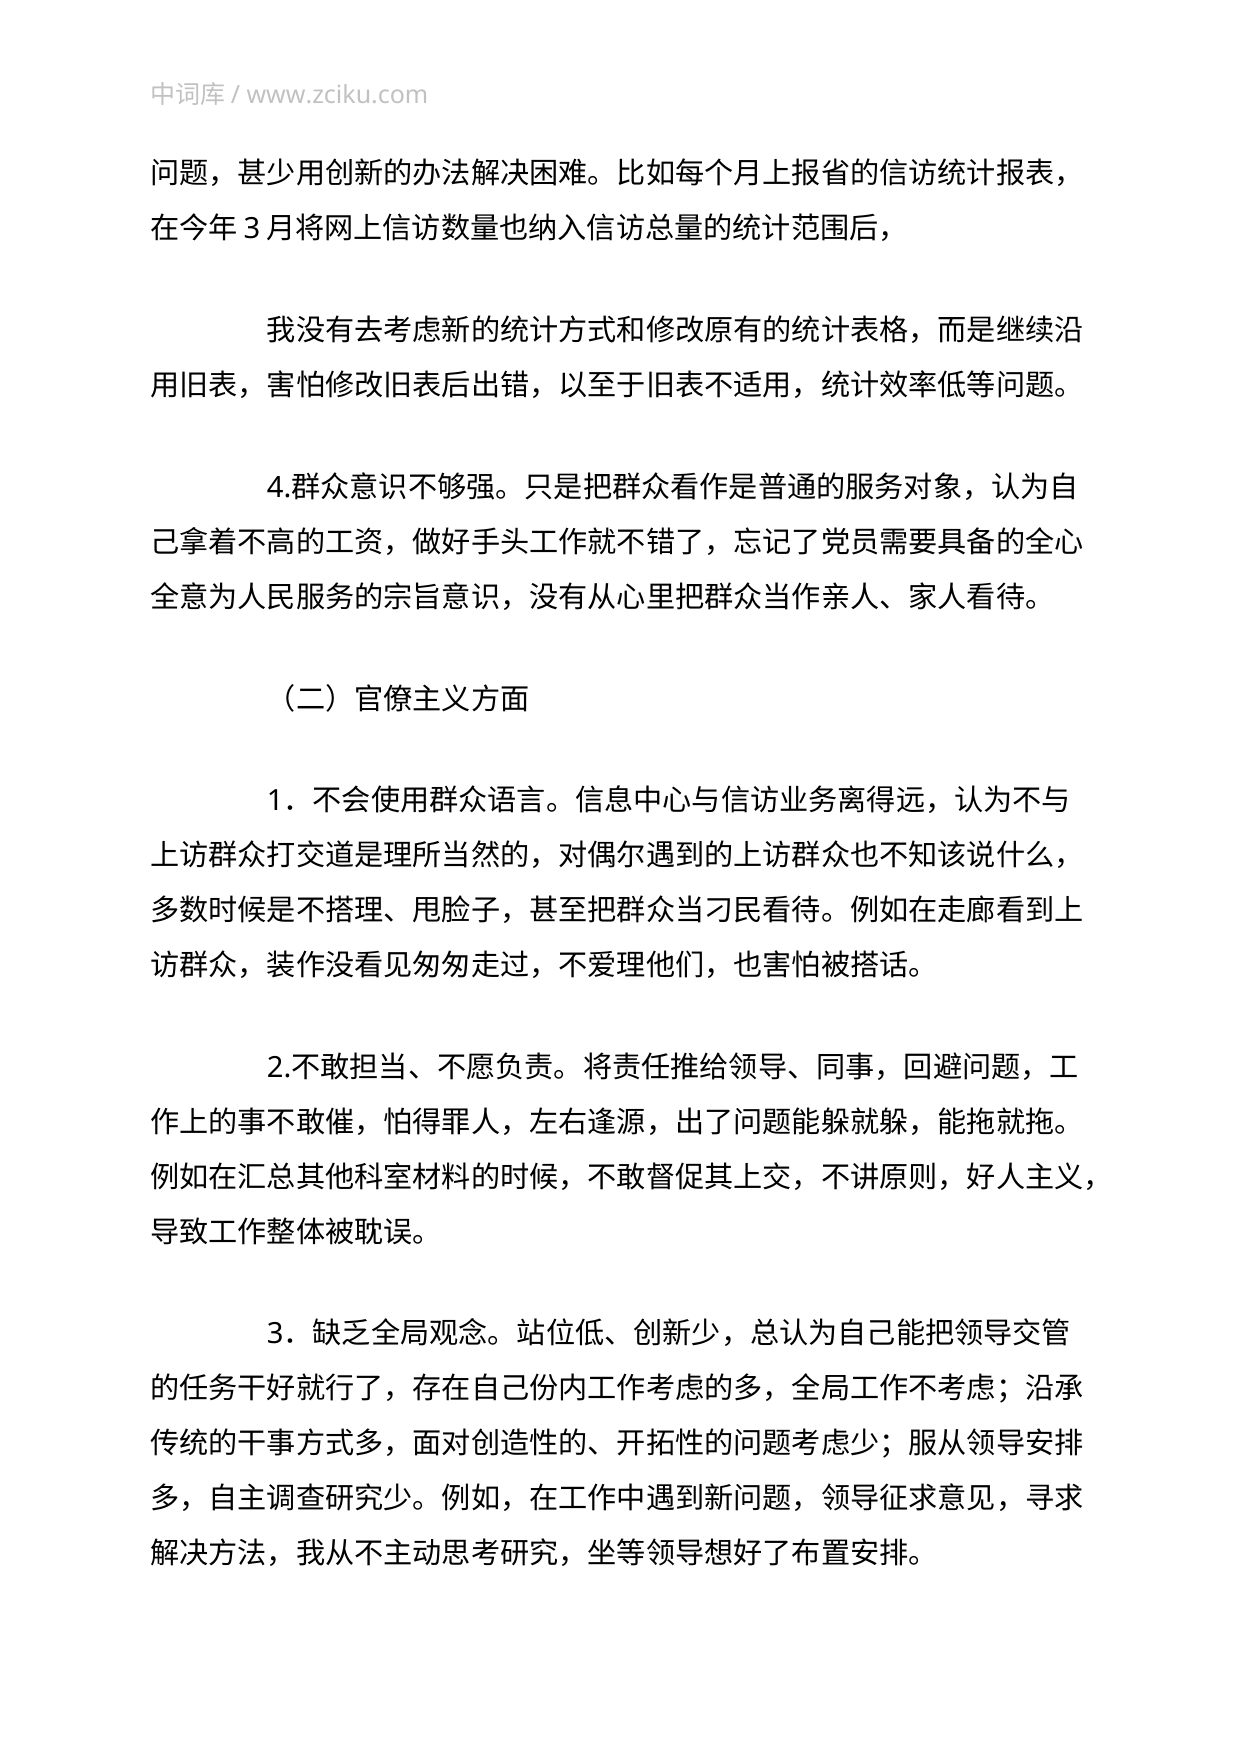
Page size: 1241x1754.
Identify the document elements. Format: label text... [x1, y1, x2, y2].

text 4.群众意识不够强。只是把群众看作是普通的服务对象，认为自己拿着不高的工资，做好手头工作就不错了，忘记了党员需要具备的全心全意为人民服务的宗旨意识，没有从心里把群众当作亲人、家人看待。 [150, 463, 1090, 616]
text 2.不敢担当、不愿负责。将责任推给领导、同事，回避问题，工作上的事不敢催，怕得罪人，左右逢源，出了问题能躲就躲，能拖就拖。例如在汇总其他科室材料的时候，不敢督促其上交，不讲原则，好人主义，导致工作整体被耽误。 [150, 1043, 1090, 1251]
text 我没有去考虑新的统计方式和修改原有的统计表格，而是继续沿用旧表，害怕修改旧表后出错，以至于旧表不适用，统计效率低等问题。 [150, 307, 1090, 404]
text （二）官僚主义方面 [150, 675, 1090, 717]
text 1．不会使用群众语言。信息中心与信访业务离得远，认为不与上访群众打交道是理所当然的，对偶尔遇到的上访群众也不知该说什么，多数时候是不搭理、甩脸子，甚至把群众当刁民看待。例如在走廊看到上访群众，装作没看见匆匆走过，不爱理他们，也害怕被搭话。 [150, 777, 1090, 984]
text 3．缺乏全局观念。站位低、创新少，总认为自己能把领导交管的任务干好就行了，存在自己份内工作考虑的多，全局工作不考虑；沿承传统的干事方式多，面对创造性的、开拓性的问题考虑少；服从领导安排多，自主调查研究少。例如，在工作中遇到新问题，领导征求意见，寻求解决方法，我从不主动思考研究，坐等领导想好了布置安排。 [150, 1310, 1090, 1572]
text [150, 150, 1090, 247]
